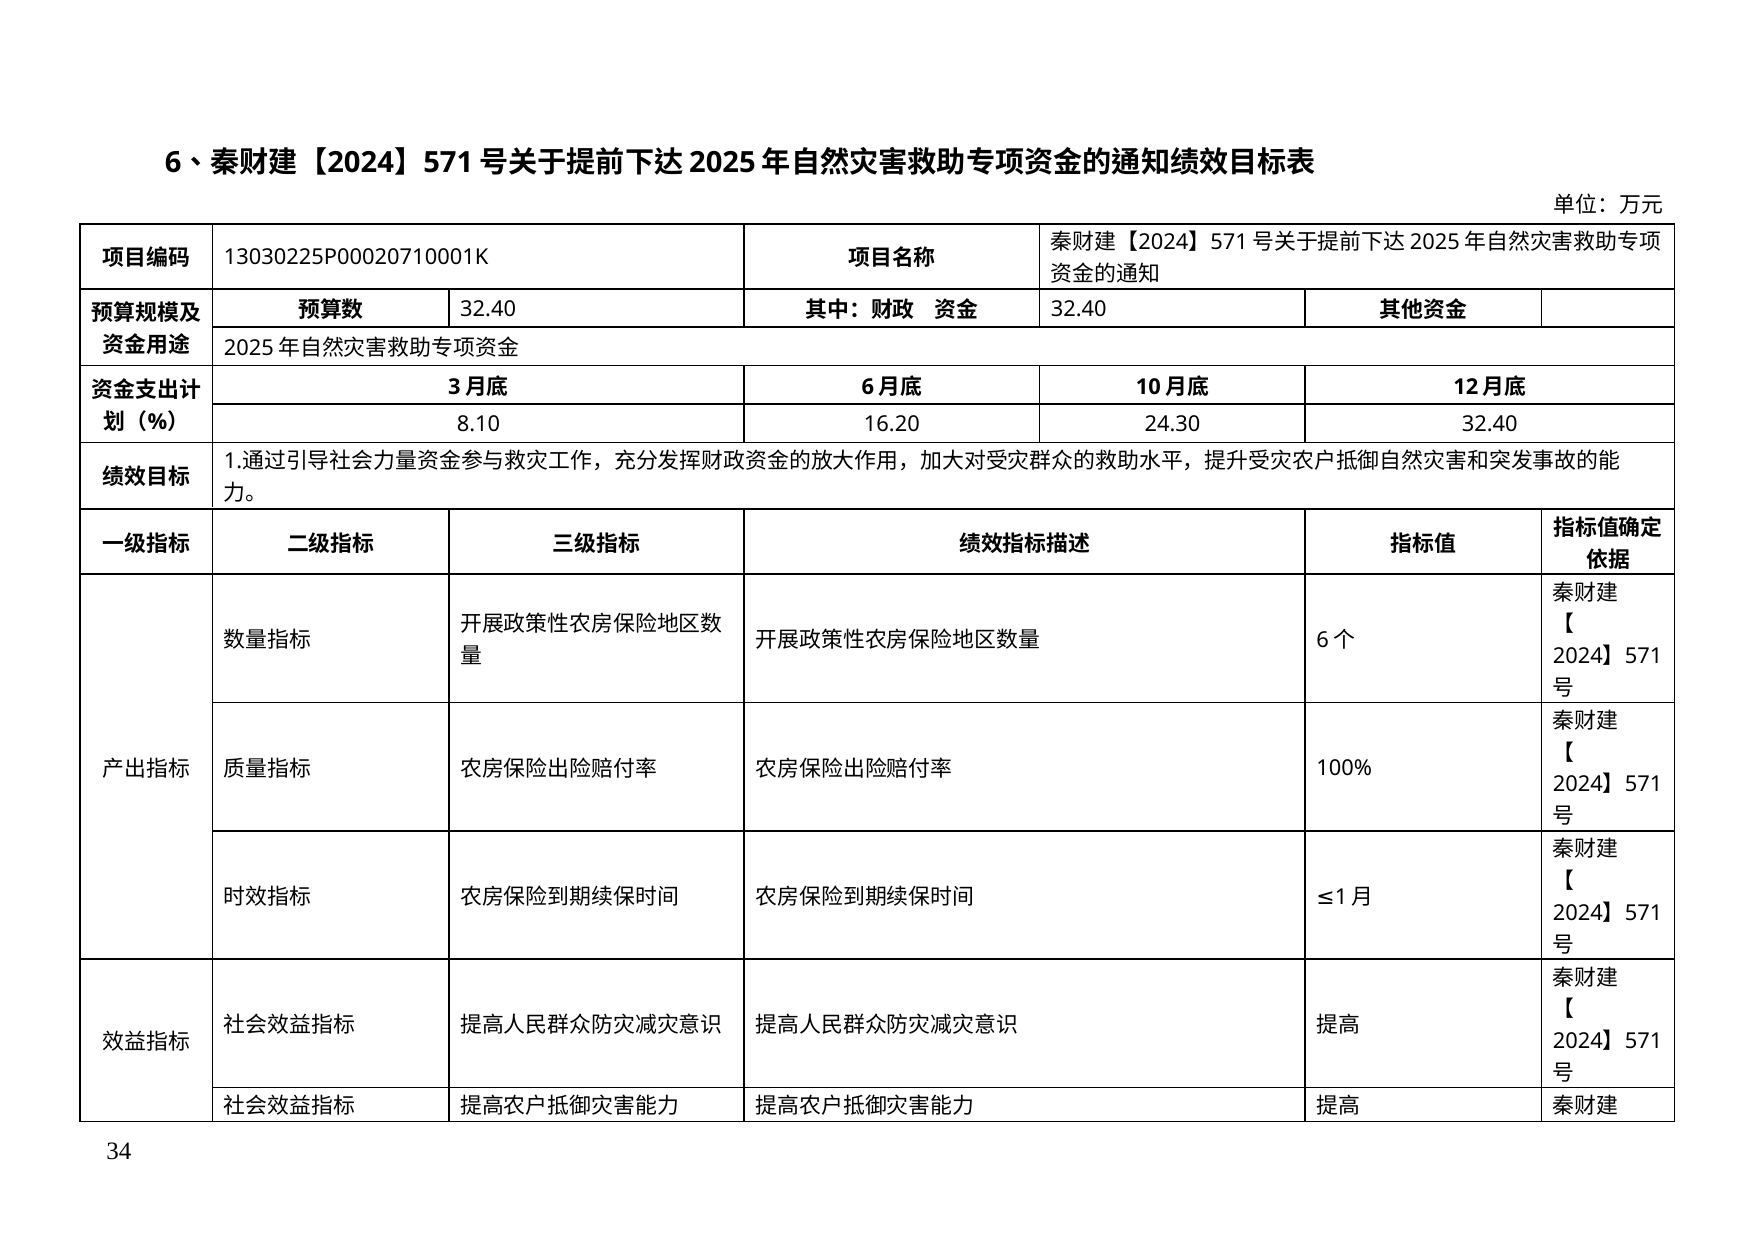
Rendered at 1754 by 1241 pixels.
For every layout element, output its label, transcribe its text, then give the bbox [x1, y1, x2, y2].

table_cell 100% [1306, 703, 1541, 830]
table_cell 预算规模及资金用途 [81, 290, 212, 365]
table_cell 秦财建【2024】571号 [1542, 703, 1674, 830]
table_cell 提高 [1306, 960, 1541, 1087]
table_cell 32.40 [450, 290, 743, 326]
table_cell 预算数 [213, 290, 448, 326]
table_cell 提高农户抵御灾害能力 [745, 1088, 1304, 1121]
table_cell 32.40 [1306, 405, 1674, 442]
table_cell 社会效益指标 [213, 960, 448, 1087]
table_header 三级指标 [450, 510, 743, 573]
table_header 绩效指标描述 [745, 510, 1304, 573]
table_cell 3月底 [213, 366, 743, 403]
table_cell 其他资金 [1306, 290, 1541, 326]
table_cell 资金支出计划（%） [81, 366, 212, 442]
table_cell 24.30 [1040, 405, 1304, 442]
table_cell 项目名称 [745, 225, 1039, 288]
table_cell 效益指标 [81, 960, 212, 1121]
table_cell 6月底 [745, 366, 1039, 403]
table_header 指标值 [1306, 510, 1541, 573]
table_cell 8.10 [213, 405, 743, 442]
table_cell 开展政策性农房保险地区数量 [745, 575, 1304, 702]
table_cell [1542, 290, 1674, 326]
text 6、秦财建【2024】571号关于提前下达2025年自然灾害救助专项资金的通知绩效目标表 [106, 142, 1648, 181]
table_cell 秦财建【2024】571号 [1542, 960, 1674, 1087]
table_cell 质量指标 [213, 703, 448, 830]
table_cell 10月底 [1040, 366, 1304, 403]
table_header 二级指标 [213, 510, 448, 573]
table_cell 秦财建【2024】571号 [1542, 1088, 1674, 1121]
table_cell 16.20 [745, 405, 1039, 442]
table_cell 12月底 [1306, 366, 1674, 403]
table_cell 32.40 [1040, 290, 1304, 326]
table_header 单位：万元 [81, 183, 1674, 223]
table_cell 社会效益指标 [213, 1088, 448, 1121]
table_cell 6个 [1306, 575, 1541, 702]
table_cell 时效指标 [213, 832, 448, 958]
table_cell 农房保险到期续保时间 [450, 832, 743, 958]
table_cell 农房保险到期续保时间 [745, 832, 1304, 958]
table_cell 提高 [1306, 1088, 1541, 1121]
table_cell 13030225P00020710001K [213, 225, 743, 288]
table_cell 其中：财政 资金 [745, 290, 1039, 326]
table_cell 2025年自然灾害救助专项资金 [213, 328, 1674, 365]
table_cell 绩效目标 [81, 443, 212, 507]
table_cell ≤1月 [1306, 832, 1541, 958]
table_header 一级指标 [81, 510, 212, 573]
table_cell 秦财建【2024】571号关于提前下达2025年自然灾害救助专项资金的通知 [1040, 225, 1674, 288]
table_cell 秦财建【2024】571号 [1542, 575, 1674, 702]
table_header 指标值确定依据 [1542, 510, 1674, 573]
table_cell 数量指标 [213, 575, 448, 702]
table_cell 项目编码 [81, 225, 212, 288]
table_cell 产出指标 [81, 575, 212, 958]
table_cell 提高农户抵御灾害能力 [450, 1088, 743, 1121]
table_cell 秦财建【2024】571号 [1542, 832, 1674, 958]
table_cell 提高人民群众防灾减灾意识 [450, 960, 743, 1087]
table_cell 提高人民群众防灾减灾意识 [745, 960, 1304, 1087]
table_cell 农房保险出险赔付率 [745, 703, 1304, 830]
table_cell 开展政策性农房保险地区数量 [450, 575, 743, 702]
table_cell 1.通过引导社会力量资金参与救灾工作，充分发挥财政资金的放大作用，加大对受灾群众的救助水平，提升受灾农户抵御自然灾害和突发事故的能力。 [213, 443, 1674, 507]
table_cell 农房保险出险赔付率 [450, 703, 743, 830]
